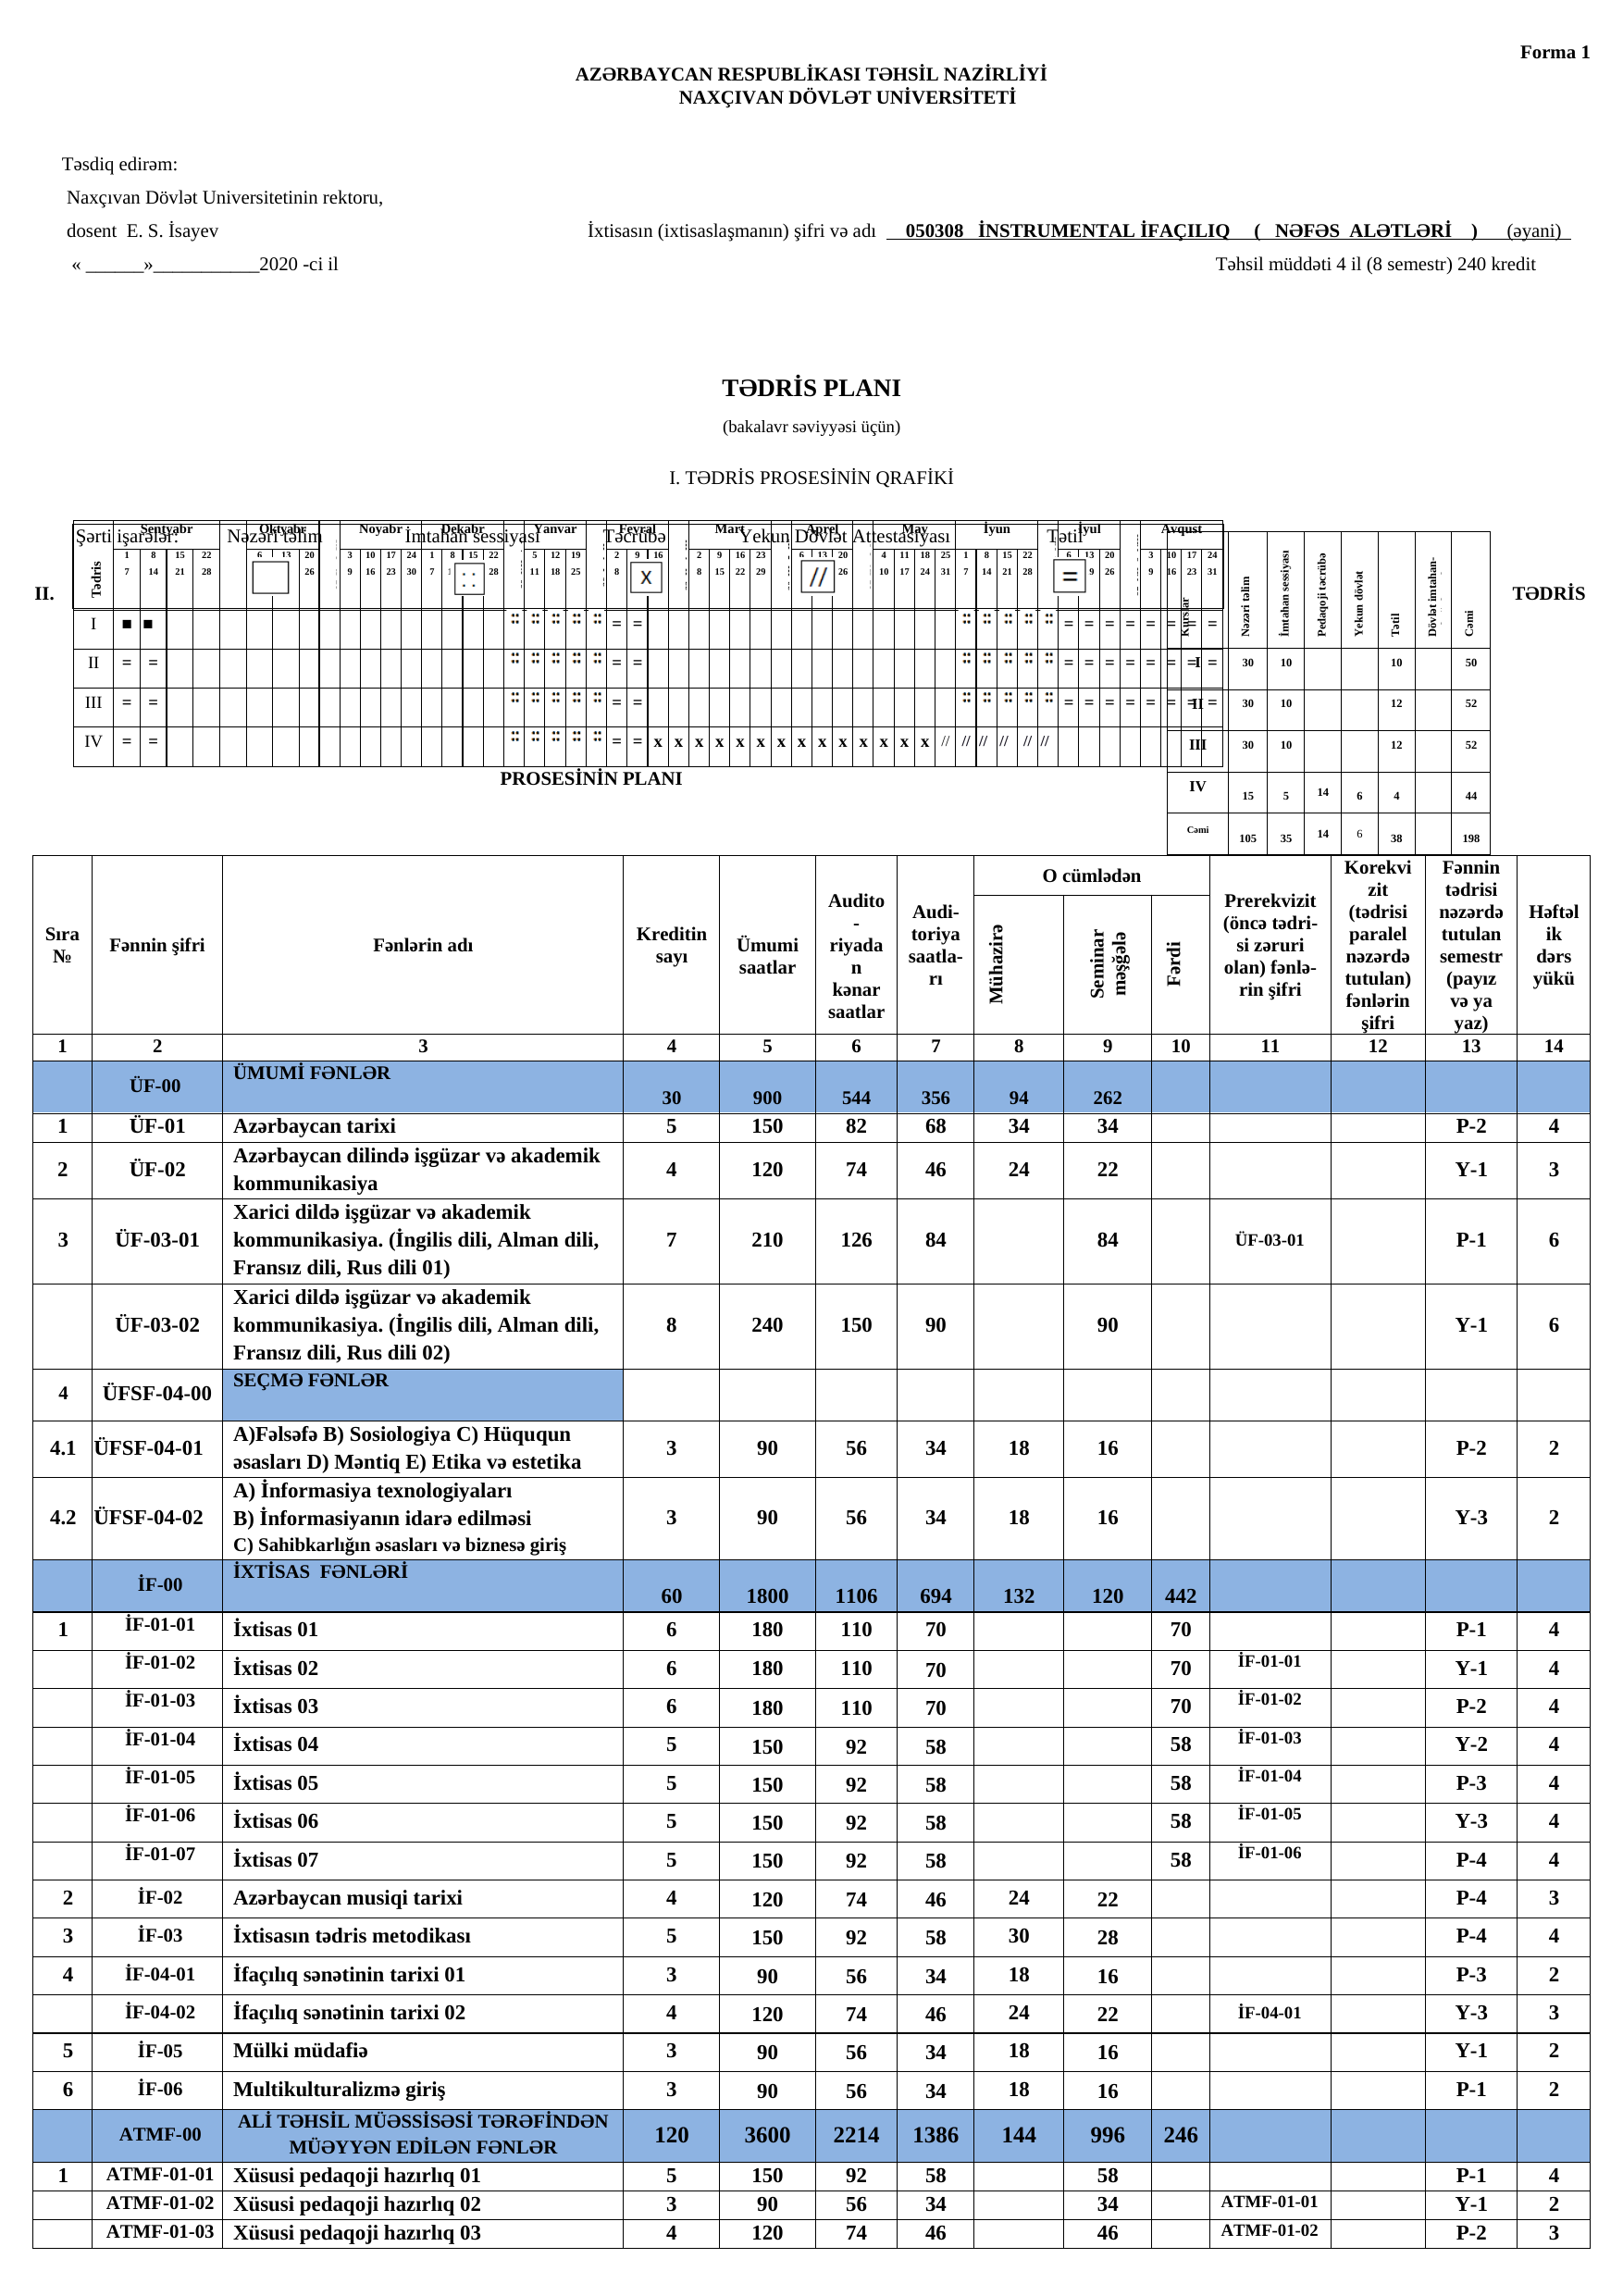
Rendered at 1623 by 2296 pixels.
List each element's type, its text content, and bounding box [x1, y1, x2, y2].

table_cell [1332, 1285, 1425, 1368]
table_cell [220, 727, 246, 766]
table_cell [504, 650, 524, 688]
table_cell [935, 650, 955, 688]
table_cell 150 [720, 2163, 815, 2191]
table_cell [1332, 1114, 1425, 1142]
table_cell [1152, 1880, 1209, 1917]
table_cell Multikulturalizmə giriş [223, 2072, 623, 2109]
table_cell [422, 611, 441, 649]
table_cell İxtisas 05 [223, 1766, 623, 1803]
table_cell 24 [974, 1880, 1063, 1917]
table_cell 4 [624, 1995, 719, 2032]
table_cell Y-3 [1426, 1804, 1517, 1841]
table_cell 4 [1518, 1728, 1590, 1765]
table_cell İF-01-04 [1210, 1766, 1331, 1803]
table_cell = [1100, 611, 1120, 649]
table_cell 3 [624, 1957, 719, 1994]
table_cell I [74, 611, 113, 649]
table_cell A) İnformasiya texnologiyaları B) İnformasiyanın idarə edilməsi C) Sahibkarlığın əsasları və biznesə giriş [223, 1478, 623, 1559]
table_cell [956, 650, 975, 688]
table_cell [442, 727, 462, 766]
table_cell = [1121, 611, 1140, 649]
table_cell 2 [93, 1035, 222, 1061]
table_cell [566, 689, 586, 726]
table_cell [33, 1560, 92, 1611]
table_cell ATMF-01-02 [1210, 2220, 1331, 2248]
table_cell 180 [720, 1613, 815, 1650]
table_cell 3 [624, 1478, 719, 1559]
table_cell [1152, 1114, 1209, 1142]
table_cell [669, 611, 688, 649]
table_cell 34 [898, 1421, 973, 1477]
table_cell [1064, 1613, 1151, 1650]
table_cell [220, 611, 246, 649]
table_cell [772, 611, 791, 649]
table_cell [167, 650, 192, 688]
table_cell 198 [1452, 813, 1490, 854]
table_cell Fərdi [1152, 896, 1209, 1034]
table_cell [1100, 727, 1120, 766]
table_header Korekvizit (tədrisi paralel nəzərdə tutulan) fənlərin şifri [1332, 856, 1425, 1034]
table_cell 3 [1518, 1995, 1590, 2032]
table_cell A)Fəlsəfə B) Sosiologiya C) Hüququn əsasları D) Məntiq E) Etika və estetika [223, 1421, 623, 1477]
table_cell [833, 650, 852, 688]
table_cell [341, 689, 360, 726]
table_cell [1210, 2034, 1331, 2071]
table_cell [974, 1728, 1063, 1765]
table_cell [649, 689, 668, 726]
table_cell P-4 [1426, 1918, 1517, 1956]
picture [547, 650, 564, 665]
table_cell [974, 1285, 1063, 1368]
table_cell [484, 611, 503, 649]
table_cell 5 [720, 1035, 815, 1061]
picture [527, 650, 543, 665]
table_cell x [812, 727, 832, 766]
table_cell x [853, 727, 873, 766]
table_cell [974, 1651, 1063, 1688]
table_cell İfaçılıq sənətinin tarixi 01 [223, 1957, 623, 1994]
table_cell 4.2 [33, 1478, 92, 1559]
table_cell [935, 611, 955, 649]
table_cell [545, 689, 565, 726]
table_cell 150 [720, 1114, 815, 1142]
table_cell [710, 689, 729, 726]
table_cell = [1059, 650, 1078, 688]
table_cell = [141, 727, 166, 766]
table_cell İF-01-05 [93, 1766, 222, 1803]
table_cell 6 [33, 2072, 92, 2109]
table_cell [33, 1995, 92, 2032]
table_cell // [956, 727, 975, 766]
table_cell ATMF-00 [93, 2110, 222, 2162]
table_cell [895, 689, 914, 726]
picture [797, 557, 839, 596]
table_cell 356 [898, 1061, 973, 1112]
picture [588, 610, 604, 627]
table_cell 30 [624, 1061, 719, 1112]
table_cell = [1100, 689, 1120, 726]
picture [527, 610, 543, 627]
table_cell 120 [720, 2220, 815, 2248]
table_cell [1342, 690, 1378, 730]
table_cell [33, 1061, 92, 1112]
table_cell [792, 689, 812, 726]
table_cell [1332, 1843, 1425, 1880]
table_cell [300, 650, 318, 688]
table_cell [873, 650, 894, 688]
table_cell [1518, 2110, 1590, 2162]
table_cell 6 [1342, 813, 1378, 854]
table_cell [300, 689, 318, 726]
table_cell 6 [624, 1613, 719, 1650]
table_cell ATMF-01-02 [93, 2191, 222, 2219]
picture [547, 727, 564, 744]
table_cell 68 [898, 1114, 973, 1142]
table_cell 5 [624, 1804, 719, 1841]
table_cell 2 [1518, 1957, 1590, 1994]
table_cell 2 [1518, 1478, 1590, 1559]
table_cell [956, 611, 975, 649]
table_cell 180 [720, 1689, 815, 1727]
text II. TƏDRİS PROSESİNİN PLANI [1491, 582, 1590, 789]
table_cell 1 [33, 2163, 92, 2191]
table_header Sıra № [33, 856, 92, 1034]
table_cell P-2 [1426, 2220, 1517, 2248]
table_cell [1416, 649, 1451, 689]
picture [978, 650, 995, 665]
table_cell 22 [1064, 1995, 1151, 2032]
table_cell [273, 689, 299, 726]
table_cell [1332, 2110, 1425, 2162]
table_cell [1332, 2191, 1425, 2219]
table_cell 70 [1152, 1651, 1209, 1688]
table_cell 1 [33, 1035, 92, 1061]
table_cell [545, 650, 565, 688]
table_cell 46 [898, 1995, 973, 2032]
table_cell [1064, 1651, 1151, 1688]
table_cell [484, 689, 503, 726]
table_cell [974, 1613, 1063, 1650]
table_cell 3 [624, 2191, 719, 2219]
table_cell 84 [1064, 1199, 1151, 1284]
picture [1040, 689, 1057, 705]
table_cell P-1 [1426, 1613, 1517, 1650]
table_cell [1079, 727, 1099, 766]
table_cell 11 [1210, 1035, 1331, 1061]
table_cell 1106 [816, 1560, 897, 1611]
table_cell 5 [624, 1843, 719, 1880]
table_cell [341, 650, 360, 688]
table_cell 56 [816, 2191, 897, 2219]
table_cell [341, 727, 360, 766]
table_cell [402, 650, 421, 688]
table_cell [167, 727, 192, 766]
table_cell [1332, 1613, 1425, 1650]
table_cell 12 [1332, 1035, 1425, 1061]
table_cell P-1 [1426, 2163, 1517, 2191]
table_cell 3 [1518, 1880, 1590, 1917]
table_cell = [1079, 689, 1099, 726]
table_cell 38 [1379, 813, 1415, 854]
table_cell Y-1 [1426, 1651, 1517, 1688]
table_cell [1416, 813, 1451, 854]
picture [958, 610, 974, 627]
table_cell 92 [816, 1766, 897, 1803]
table_cell [422, 727, 441, 766]
table_cell [853, 689, 873, 726]
picture [588, 727, 604, 744]
table_cell [1332, 1957, 1425, 1994]
table_cell [1332, 1766, 1425, 1803]
table_cell 10 [1379, 649, 1415, 689]
table_cell = [607, 689, 626, 726]
table_cell 46 [898, 2220, 973, 2248]
picture [506, 650, 523, 665]
picture [1040, 610, 1057, 627]
table_cell = [627, 650, 647, 688]
picture [567, 727, 584, 744]
table_header Prerekvizit (öncə tədrisi zəruri olan) fənlərin şifri [1210, 856, 1331, 1034]
table_cell [1518, 1370, 1590, 1421]
table_cell [1152, 1421, 1209, 1477]
table_cell [730, 689, 750, 726]
table_cell 35 [1268, 813, 1304, 854]
table_cell 5 [624, 1728, 719, 1765]
picture [958, 650, 974, 665]
table_cell [273, 611, 299, 649]
table_cell 46 [898, 1880, 973, 1917]
text Naxçıvan Dövlət Universitetinin rektoru, [32, 186, 1590, 208]
table_cell [33, 2191, 92, 2219]
table_cell 10 [1268, 690, 1304, 730]
text (bakalavr səviyyəsi üçün) [32, 416, 1590, 437]
table_cell [1210, 2110, 1331, 2162]
table_cell 2 [1518, 1421, 1590, 1477]
table_cell [1332, 1478, 1425, 1559]
table_cell [689, 689, 709, 726]
table_cell [464, 689, 483, 726]
table_cell 442 [1152, 1560, 1209, 1611]
table_header Dövlət imtahan-qabağı hazırlıq [1416, 532, 1451, 648]
table_cell [974, 1804, 1063, 1841]
table_cell 120 [624, 2110, 719, 2162]
table_cell [587, 689, 606, 726]
table_cell [484, 727, 503, 766]
table_cell 4 [33, 1370, 92, 1421]
table_cell ÜF-00 [93, 1061, 222, 1112]
table_cell [1332, 2220, 1425, 2248]
table_cell // [997, 727, 1017, 766]
table_cell [1332, 1880, 1425, 1917]
table_cell 44 [1452, 773, 1490, 813]
table_cell [1038, 689, 1058, 726]
table_cell [1210, 1143, 1331, 1198]
table_header Fənnin şifri [93, 856, 222, 1034]
table_cell 4 [1518, 2163, 1590, 2191]
table_cell Y-3 [1426, 1478, 1517, 1559]
table_cell İF-03 [93, 1918, 222, 1956]
table_cell [1332, 1061, 1425, 1112]
table_cell [956, 689, 975, 726]
table_cell 34 [1064, 1114, 1151, 1142]
table_cell [320, 611, 340, 649]
table_header O cümlədən [974, 856, 1209, 895]
table_cell 90 [720, 1478, 815, 1559]
table_cell [1210, 1560, 1331, 1611]
table_cell [915, 611, 935, 649]
table_cell ATMF-01-03 [93, 2220, 222, 2248]
table_cell 58 [898, 1728, 973, 1765]
table_cell [792, 650, 812, 688]
table_cell [320, 689, 340, 726]
table_cell ■ [114, 611, 140, 649]
table_cell 6 [624, 1651, 719, 1688]
table_cell [792, 611, 812, 649]
table_header Həftəlik dərs yükü [1518, 856, 1590, 1034]
table_cell = [1141, 611, 1160, 649]
table_cell [1152, 1143, 1209, 1198]
table_header Fənlərin adı [223, 856, 623, 1034]
table_cell [273, 727, 299, 766]
table_cell 90 [720, 2191, 815, 2219]
table_cell [649, 611, 668, 649]
table_cell = [1079, 611, 1099, 649]
table_cell 12 [1379, 731, 1415, 772]
table_cell [1152, 2034, 1209, 2071]
table_cell 92 [816, 1843, 897, 1880]
table_cell 56 [816, 1957, 897, 1994]
table_cell 126 [816, 1199, 897, 1284]
table_cell [193, 611, 219, 649]
table_cell 34 [898, 1478, 973, 1559]
table_cell 5 [33, 2034, 92, 2071]
table_cell Y-1 [1426, 2034, 1517, 2071]
table_cell 3 [624, 1421, 719, 1477]
table_cell [750, 689, 771, 726]
table_cell IV [74, 727, 113, 766]
table_cell 92 [816, 1918, 897, 1956]
table_cell [1152, 1370, 1209, 1421]
table_cell x [873, 727, 894, 766]
table_cell [1332, 2163, 1425, 2191]
table_cell [442, 611, 462, 649]
table_cell [1059, 727, 1078, 766]
table_cell [33, 1651, 92, 1688]
table_cell 4 [1518, 1804, 1590, 1841]
table_cell [1332, 1995, 1425, 2032]
table_cell [1332, 2034, 1425, 2071]
table_cell 74 [816, 1143, 897, 1198]
text dosent E. S. İsayev İxtisasın (ixtisaslaşmanın) şifri və adı 050308 İNSTRUMENTAL İFAÇILIQ ( NƏFƏS ALƏTLƏRİ ) (əyani) [32, 219, 1590, 242]
table_cell [422, 689, 441, 726]
table_cell 90 [1064, 1285, 1151, 1368]
table_cell İxtisas 06 [223, 1804, 623, 1841]
picture [588, 689, 604, 705]
table_cell 6 [1518, 1285, 1590, 1368]
table_cell [1064, 1689, 1151, 1727]
table_cell 4 [1518, 1843, 1590, 1880]
table_header İmtahan sessiyası [1268, 532, 1304, 648]
table_cell 3 [1518, 2220, 1590, 2248]
table_cell [1210, 1114, 1331, 1142]
table_cell 262 [1064, 1061, 1151, 1112]
table_cell [1210, 1957, 1331, 1994]
picture [249, 557, 291, 596]
table_cell [977, 611, 997, 649]
table_cell 90 [720, 1421, 815, 1477]
table_cell = [627, 611, 647, 649]
table_cell [1210, 1061, 1331, 1112]
table_cell = [607, 650, 626, 688]
table_cell [895, 611, 914, 649]
table_cell 5 [624, 2163, 719, 2191]
table_cell // [977, 727, 997, 766]
table_cell 12 [1379, 690, 1415, 730]
table_cell [1305, 731, 1341, 772]
table_cell 34 [898, 2072, 973, 2109]
table_cell = [627, 689, 647, 726]
table_cell P-2 [1426, 1421, 1517, 1477]
table_cell [1064, 1843, 1151, 1880]
table_cell [247, 727, 272, 766]
table_cell [320, 650, 340, 688]
table_cell 50 [1452, 649, 1490, 689]
table_cell İF-01-06 [93, 1804, 222, 1841]
table_cell x [750, 727, 771, 766]
table_header Şərti işarələr: Nəzəri təlim İmtahan sessiyası Təcrübə Yekun Dövlət Attestasiyası Tətil [73, 525, 1223, 608]
table_cell [974, 1370, 1063, 1421]
table_cell [361, 650, 380, 688]
table_cell III [1168, 731, 1228, 772]
table_cell 1 [33, 1114, 92, 1142]
picture [547, 689, 564, 705]
table_cell [33, 2220, 92, 2248]
table_cell 90 [720, 2072, 815, 2109]
picture [506, 689, 523, 705]
table_cell [649, 650, 668, 688]
table_cell [381, 611, 401, 649]
table_cell 150 [720, 1918, 815, 1956]
table_cell I [1168, 649, 1228, 689]
table_cell [167, 611, 192, 649]
table_cell = [607, 611, 626, 649]
table_cell 22 [1064, 1880, 1151, 1917]
table_cell İF-04-02 [93, 1995, 222, 2032]
table_cell II [74, 650, 113, 688]
table_cell Mülki müdafiə [223, 2034, 623, 2071]
table_cell P-3 [1426, 1957, 1517, 1994]
table_cell [193, 689, 219, 726]
table_cell 34 [898, 2191, 973, 2219]
table_cell [1152, 1061, 1209, 1112]
table_cell = [1079, 650, 1099, 688]
table_cell 150 [720, 1728, 815, 1765]
table_cell 694 [898, 1560, 973, 1611]
picture [1050, 557, 1089, 596]
table_cell ÜF-02 [93, 1143, 222, 1198]
table_cell 3 [33, 1199, 92, 1284]
table_cell [974, 1689, 1063, 1727]
table_cell 4 [1379, 773, 1415, 813]
table_cell 52 [1452, 731, 1490, 772]
table_cell Xarici dildə işgüzar və akademik kommunikasiya. (İngilis dili, Alman dili, Fransız dili, Rus dili 02) [223, 1285, 623, 1368]
table_cell 2214 [816, 2110, 897, 2162]
table_header Nəzəri təlim [1229, 532, 1267, 648]
table_cell [300, 727, 318, 766]
table_cell 1800 [720, 1560, 815, 1611]
table_cell 2 [33, 1143, 92, 1198]
table_cell 74 [816, 2220, 897, 2248]
table_cell = [141, 650, 166, 688]
table_cell 210 [720, 1199, 815, 1284]
table_cell [1210, 1918, 1331, 1956]
table_cell [974, 2191, 1063, 2219]
table_cell 74 [816, 1995, 897, 2032]
table_cell [587, 650, 606, 688]
picture [567, 650, 584, 665]
table_cell SEÇMƏ FƏNLƏR [223, 1370, 623, 1421]
picture [1040, 650, 1057, 665]
table_header Kreditin sayı [624, 856, 719, 1034]
table_cell ÜF-03-01 [1210, 1199, 1331, 1284]
table_cell [545, 727, 565, 766]
table_cell x [710, 727, 729, 766]
table_cell 6 [1342, 773, 1378, 813]
table_cell 5 [624, 1766, 719, 1803]
table_cell x [895, 727, 914, 766]
table_cell 6 [816, 1035, 897, 1061]
table_cell [504, 611, 524, 649]
table_cell [935, 689, 955, 726]
table_cell = [607, 727, 626, 766]
table_cell [1038, 650, 1058, 688]
table_cell [1305, 649, 1341, 689]
table_cell 90 [720, 2034, 815, 2071]
table_cell P-4 [1426, 1843, 1517, 1880]
table_cell P-2 [1426, 1689, 1517, 1727]
table_cell [504, 727, 524, 766]
table_cell 2 [1518, 2034, 1590, 2071]
table_cell Cəmi [1168, 813, 1228, 854]
table_cell P-3 [1426, 1766, 1517, 1803]
table_cell [442, 650, 462, 688]
table_cell [504, 689, 524, 726]
picture [527, 727, 543, 744]
table_cell 4 [624, 2220, 719, 2248]
table_cell [247, 650, 272, 688]
table_cell // [1038, 727, 1058, 766]
table_cell [381, 727, 401, 766]
table_cell 70 [1152, 1613, 1209, 1650]
table_cell [1518, 1061, 1590, 1112]
table_cell P-2 [1426, 1114, 1517, 1142]
table_cell [1416, 690, 1451, 730]
table_cell x [915, 727, 935, 766]
table_cell [1332, 1370, 1425, 1421]
table_cell III [74, 689, 113, 726]
table_cell 58 [898, 1918, 973, 1956]
table_cell 120 [720, 1995, 815, 2032]
picture [999, 689, 1015, 705]
table_cell [566, 727, 586, 766]
table_cell x [772, 727, 791, 766]
table_cell [300, 611, 318, 649]
picture [450, 560, 489, 596]
table_cell 246 [1152, 2110, 1209, 2162]
table_cell 996 [1064, 2110, 1151, 2162]
table_cell [772, 650, 791, 688]
table_cell 110 [816, 1689, 897, 1727]
table_cell 3 [624, 2072, 719, 2109]
table_cell [1152, 1957, 1209, 1994]
table_cell 6 [1518, 1199, 1590, 1284]
table_cell [1416, 773, 1451, 813]
table_cell [689, 611, 709, 649]
table_cell 84 [898, 1199, 973, 1284]
table_cell II [1168, 690, 1228, 730]
subtitle TƏDRİS PLANI [32, 373, 1590, 402]
table_cell 52 [1452, 690, 1490, 730]
table_cell [710, 650, 729, 688]
table_cell 3 [1518, 1143, 1590, 1198]
table_cell 2 [33, 1880, 92, 1917]
table_cell = [114, 689, 140, 726]
table_cell [33, 1804, 92, 1841]
table_cell Azərbaycan dilində işgüzar və akademik kommunikasiya [223, 1143, 623, 1198]
table_cell [464, 611, 483, 649]
table_cell ÜF-03-01 [93, 1199, 222, 1284]
table_cell [525, 611, 544, 649]
picture [978, 689, 995, 705]
table_cell [1332, 1728, 1425, 1765]
table_cell İF-06 [93, 2072, 222, 2109]
table_cell 46 [898, 1143, 973, 1198]
table_cell [812, 611, 832, 649]
table_cell [1121, 727, 1140, 766]
table_header Tətil [1379, 532, 1415, 648]
table_cell ALİ TƏHSİL MÜƏSSİSƏSİ TƏRƏFİNDƏN MÜƏYYƏN EDİLƏN FƏNLƏR [223, 2110, 623, 2162]
table_cell [525, 650, 544, 688]
table_cell [220, 689, 246, 726]
table_cell Xüsusi pedaqoji hazırlıq 01 [223, 2163, 623, 2191]
table_cell 58 [1152, 1804, 1209, 1841]
table_cell 92 [816, 1804, 897, 1841]
table_cell 34 [1064, 2191, 1151, 2219]
table_cell Mühazirə [974, 896, 1063, 1034]
table_cell ÜF-03-02 [93, 1285, 222, 1368]
table_cell [895, 650, 914, 688]
table_header Yekun dövlət attestasiyası [1342, 532, 1378, 648]
table_cell [1342, 649, 1378, 689]
table_cell 56 [816, 2072, 897, 2109]
table_cell 3 [223, 1035, 623, 1061]
table_cell İF-01-03 [93, 1689, 222, 1727]
table_cell [1210, 1613, 1331, 1650]
table_cell [1426, 2110, 1517, 2162]
table_cell [422, 650, 441, 688]
table_cell [730, 650, 750, 688]
table_cell Y-1 [1426, 1143, 1517, 1198]
table_cell [402, 611, 421, 649]
table_cell 240 [720, 1285, 815, 1368]
table_cell İfaçılıq sənətinin tarixi 02 [223, 1995, 623, 2032]
table_cell [361, 611, 380, 649]
table_cell [772, 689, 791, 726]
table_cell 120 [1064, 1560, 1151, 1611]
table_cell [1332, 1689, 1425, 1727]
table_cell = [627, 727, 647, 766]
table_cell [1018, 611, 1037, 649]
table_cell 18 [974, 1957, 1063, 1994]
table_cell P-1 [1426, 2072, 1517, 2109]
table_cell 4 [624, 1143, 719, 1198]
table_cell İxtisas 02 [223, 1651, 623, 1688]
table_cell [33, 2110, 92, 2162]
table_cell 34 [974, 1114, 1063, 1142]
table_cell = [1141, 650, 1160, 688]
table_cell [1152, 1995, 1209, 2032]
picture [958, 689, 974, 705]
table_cell // [1018, 727, 1037, 766]
text NAXÇIVAN DÖVLƏT UNİVERSİTETİ [32, 85, 1590, 108]
table_cell 120 [720, 1880, 815, 1917]
table_cell [1038, 611, 1058, 649]
table_cell 56 [816, 1421, 897, 1477]
table_cell [402, 689, 421, 726]
table_header Pedaqoji təcrübə [1305, 532, 1341, 648]
subtitle Təsdiq edirəm: [32, 152, 1590, 175]
table_cell [1332, 1804, 1425, 1841]
table_cell 544 [816, 1061, 897, 1112]
table_cell 15 [1229, 773, 1267, 813]
table_cell [974, 2220, 1063, 2248]
table_cell 92 [816, 2163, 897, 2191]
table_cell 18 [974, 2072, 1063, 2109]
table_cell [1342, 731, 1378, 772]
table_cell 4 [624, 1880, 719, 1917]
picture [978, 610, 995, 627]
table_cell İxtisas 03 [223, 1689, 623, 1727]
table_header Cəmi [1452, 532, 1490, 648]
table_cell = [1059, 689, 1078, 726]
table_cell = [1121, 650, 1140, 688]
table_cell [167, 689, 192, 726]
table_cell [1152, 2220, 1209, 2248]
table_cell 4.1 [33, 1421, 92, 1477]
table_cell Xarici dildə işgüzar və akademik kommunikasiya. (İngilis dili, Alman dili, Fransız dili, Rus dili 01) [223, 1199, 623, 1284]
table_cell [1152, 2191, 1209, 2219]
table_cell 7 [624, 1199, 719, 1284]
table_cell 4 [1518, 1613, 1590, 1650]
picture [506, 610, 523, 627]
table_cell 22 [1064, 1143, 1151, 1198]
table_cell 18 [974, 2034, 1063, 2071]
table_cell [1161, 727, 1167, 766]
table_cell [33, 1728, 92, 1765]
table_cell İXTİSAS FƏNLƏRİ [223, 1560, 623, 1611]
table_cell [1210, 1370, 1331, 1421]
picture [1020, 689, 1036, 705]
table_cell [381, 689, 401, 726]
table_cell 4 [1518, 1114, 1590, 1142]
table_cell İF-01-01 [93, 1613, 222, 1650]
table_cell [1305, 690, 1341, 730]
table_cell 24 [974, 1143, 1063, 1198]
table_cell İF-01-02 [93, 1651, 222, 1688]
table_cell İxtisas 07 [223, 1843, 623, 1880]
table_cell [720, 1370, 815, 1421]
picture [1020, 610, 1036, 627]
table_cell 2 [1518, 2191, 1590, 2219]
table_cell [812, 689, 832, 726]
table_cell 16 [1064, 1478, 1151, 1559]
table_cell = [1100, 650, 1120, 688]
table_cell İF-04-01 [93, 1957, 222, 1994]
table_cell [915, 650, 935, 688]
table_cell Seminar məşğələ [1064, 896, 1151, 1034]
table_cell IV [1168, 773, 1228, 813]
table_cell 13 [1426, 1035, 1517, 1061]
table_cell [464, 727, 483, 766]
table_cell x [833, 727, 852, 766]
table_cell İF-04-01 [1210, 1995, 1331, 2032]
table_cell 90 [720, 1957, 815, 1994]
table_cell [997, 650, 1017, 688]
table_cell 30 [1229, 649, 1267, 689]
table_cell 150 [816, 1285, 897, 1368]
table_cell [566, 611, 586, 649]
table_cell [833, 611, 852, 649]
table_cell [853, 611, 873, 649]
table_cell [545, 611, 565, 649]
table_cell 30 [1229, 690, 1267, 730]
table_cell [1332, 1651, 1425, 1688]
table_cell 56 [816, 2034, 897, 2071]
table_cell İF-00 [93, 1560, 222, 1611]
table_cell [1332, 1199, 1425, 1284]
table_cell 8 [624, 1285, 719, 1368]
table_cell [1152, 2072, 1209, 2109]
table_cell [1152, 1285, 1209, 1368]
table_cell [974, 1766, 1063, 1803]
table_cell 110 [816, 1613, 897, 1650]
table_cell [320, 727, 340, 766]
table_cell İF-01-03 [1210, 1728, 1331, 1765]
table_cell 4 [624, 1035, 719, 1061]
picture [999, 650, 1015, 665]
table_cell 70 [898, 1651, 973, 1688]
table_cell 92 [816, 1728, 897, 1765]
table_cell 150 [720, 1766, 815, 1803]
table_cell 10 [1268, 649, 1304, 689]
table_cell 58 [898, 1766, 973, 1803]
table_cell ÜFSF-04-02 [93, 1478, 222, 1559]
table_cell 58 [1064, 2163, 1151, 2191]
table_cell 105 [1229, 813, 1267, 854]
table_cell [1426, 1370, 1517, 1421]
table_cell 4 [1518, 1918, 1590, 1956]
picture [506, 727, 523, 744]
table_cell [1210, 1421, 1331, 1477]
table_cell [816, 1370, 897, 1421]
table_cell 150 [720, 1804, 815, 1841]
table_cell 30 [1229, 731, 1267, 772]
table_cell 4 [1518, 1766, 1590, 1803]
table_cell [1332, 1421, 1425, 1477]
table_cell 7 [898, 1035, 973, 1061]
table_cell 74 [816, 1880, 897, 1917]
table_cell ÜMUMİ FƏNLƏR [223, 1061, 623, 1112]
table_cell Y-3 [1426, 1995, 1517, 2032]
table_cell [566, 650, 586, 688]
table_header Audi-toriya saatla-rı [898, 856, 973, 1034]
table_cell 3 [33, 1918, 92, 1956]
table_cell 82 [816, 1114, 897, 1142]
table_cell = [1059, 611, 1078, 649]
table_cell [1332, 1918, 1425, 1956]
table_cell 150 [720, 1843, 815, 1880]
table_cell [1064, 1766, 1151, 1803]
table_cell 58 [898, 1843, 973, 1880]
table_cell [1018, 689, 1037, 726]
table_cell [873, 689, 894, 726]
table_cell [873, 611, 894, 649]
table_cell İF-02 [93, 1880, 222, 1917]
table_cell [1141, 727, 1160, 766]
table_cell [1018, 650, 1037, 688]
table_cell İxtisasın tədris metodikası [223, 1918, 623, 1956]
table_cell 900 [720, 1061, 815, 1112]
table_cell 144 [974, 2110, 1063, 2162]
table_cell 9 [1064, 1035, 1151, 1061]
table_cell 3 [624, 2034, 719, 2071]
table_cell = [141, 689, 166, 726]
table_cell [1518, 1560, 1590, 1611]
table_cell 14 [1518, 1035, 1590, 1061]
text I. TƏDRİS PROSESİNİN QRAFİKİ [32, 466, 1590, 489]
table_cell İF-01-06 [1210, 1843, 1331, 1880]
table_cell 16 [1064, 2034, 1151, 2071]
table_cell Xüsusi pedaqoji hazırlıq 03 [223, 2220, 623, 2248]
table_cell [1152, 1199, 1209, 1284]
table_cell 10 [1268, 731, 1304, 772]
table_cell 60 [624, 1560, 719, 1611]
table_cell [974, 2163, 1063, 2191]
picture [1020, 650, 1036, 665]
table_header Fənnin tədrisi nəzərdə tutulan semestr (payız və ya yaz) [1426, 856, 1517, 1034]
table_cell 58 [898, 1804, 973, 1841]
table_cell [1152, 1478, 1209, 1559]
table_cell [1426, 1560, 1517, 1611]
table_cell [341, 611, 360, 649]
table_cell x [689, 727, 709, 766]
table_cell [1064, 1804, 1151, 1841]
table_cell 8 [974, 1035, 1063, 1061]
table_cell [1416, 731, 1451, 772]
table_cell [833, 689, 852, 726]
table_cell ÜFSF-04-00 [93, 1370, 222, 1421]
table_cell 5 [624, 1114, 719, 1142]
table_cell [1210, 2072, 1331, 2109]
table_cell [1210, 2163, 1331, 2191]
table_cell 56 [816, 1478, 897, 1559]
table_cell 1386 [898, 2110, 973, 2162]
table_cell [1210, 1478, 1331, 1559]
table_cell 10 [1152, 1035, 1209, 1061]
table_cell 70 [898, 1613, 973, 1650]
table_cell İF-01-05 [1210, 1804, 1331, 1841]
picture [627, 559, 664, 596]
text « ______»___________2020 -ci il Təhsil müddəti 4 il (8 semestr) 240 kredit [32, 253, 1590, 275]
table_cell 18 [974, 1421, 1063, 1477]
picture [527, 689, 543, 705]
table_cell [977, 650, 997, 688]
table_cell 70 [898, 1689, 973, 1727]
table_cell [812, 650, 832, 688]
table_cell [669, 689, 688, 726]
picture [567, 689, 584, 705]
table_cell = [114, 650, 140, 688]
table_cell 5 [1268, 773, 1304, 813]
table_cell [193, 727, 219, 766]
table_cell 2 [1518, 2072, 1590, 2109]
table_cell ÜF-01 [93, 1114, 222, 1142]
table_cell [273, 650, 299, 688]
table_cell P-4 [1426, 1880, 1517, 1917]
table_cell [1210, 1285, 1331, 1368]
table_cell Azərbaycan musiqi tarixi [223, 1880, 623, 1917]
table_cell 3600 [720, 2110, 815, 2162]
table_cell 24 [974, 1995, 1063, 2032]
table_cell [997, 611, 1017, 649]
table_cell [587, 727, 606, 766]
table_cell x [792, 727, 812, 766]
table_cell Xüsusi pedaqoji hazırlıq 02 [223, 2191, 623, 2219]
table_cell x [669, 727, 688, 766]
table_cell Y-2 [1426, 1728, 1517, 1765]
table_cell [689, 650, 709, 688]
table_cell 1 [33, 1613, 92, 1650]
table_cell [381, 650, 401, 688]
table_cell 58 [1152, 1728, 1209, 1765]
table_cell [587, 611, 606, 649]
table_cell [624, 1370, 719, 1421]
text II. TƏDRİS PROSESİNİN PLANI [32, 582, 1167, 789]
table_cell 90 [898, 1285, 973, 1368]
table_cell 94 [974, 1061, 1063, 1112]
table_cell ATMF-01-01 [93, 2163, 222, 2191]
table_cell 6 [624, 1689, 719, 1727]
table_cell [898, 1370, 973, 1421]
table_cell 58 [898, 2163, 973, 2191]
table_cell İF-01-02 [1210, 1689, 1331, 1727]
table_cell [997, 689, 1017, 726]
table_cell 30 [974, 1918, 1063, 1956]
table_cell // [935, 727, 955, 766]
picture [999, 610, 1015, 627]
table_cell İxtisas 01 [223, 1613, 623, 1650]
table_cell [525, 689, 544, 726]
table_cell 5 [624, 1918, 719, 1956]
table_cell x [730, 727, 750, 766]
table_cell [1332, 2072, 1425, 2109]
table_cell 110 [816, 1651, 897, 1688]
table_cell [33, 1766, 92, 1803]
table_cell [33, 1843, 92, 1880]
table_cell [220, 650, 246, 688]
table_cell 58 [1152, 1766, 1209, 1803]
table_cell 18 [974, 1478, 1063, 1559]
table_cell ÜFSF-04-01 [93, 1421, 222, 1477]
table_cell İxtisas 04 [223, 1728, 623, 1765]
table_cell [1064, 1728, 1151, 1765]
table_cell [974, 1199, 1063, 1284]
table_cell [247, 689, 272, 726]
table_cell 4 [33, 1957, 92, 1994]
table_cell 16 [1064, 2072, 1151, 2109]
table_cell 46 [1064, 2220, 1151, 2248]
table_cell [484, 650, 503, 688]
table_cell [750, 611, 771, 649]
table_cell [669, 650, 688, 688]
table_cell [1152, 1918, 1209, 1956]
table_cell [915, 689, 935, 726]
table_cell 16 [1064, 1957, 1151, 1994]
table_header Ümumi saatlar [720, 856, 815, 1034]
table_cell [730, 611, 750, 649]
table_cell [1064, 1370, 1151, 1421]
table_cell 4 [1518, 1689, 1590, 1727]
table_cell x [649, 727, 668, 766]
table_cell [193, 650, 219, 688]
table_cell 16 [1064, 1421, 1151, 1477]
table_cell 34 [898, 1957, 973, 1994]
table_cell = [1141, 689, 1160, 726]
table_cell [361, 689, 380, 726]
table_cell İF-01-04 [93, 1728, 222, 1765]
table_cell 120 [720, 1143, 815, 1198]
table_cell ATMF-01-01 [1210, 2191, 1331, 2219]
table_cell 132 [974, 1560, 1063, 1611]
table_cell [33, 1689, 92, 1727]
table_cell [974, 1843, 1063, 1880]
table_cell [1152, 2163, 1209, 2191]
table_cell [977, 689, 997, 726]
table_cell Azərbaycan tarixi [223, 1114, 623, 1142]
table_header Audito-riyadan kənar saatlar [816, 856, 897, 1034]
table_header Kurslar [1168, 532, 1228, 648]
picture [567, 610, 584, 627]
table_cell = [114, 727, 140, 766]
table_cell İF-01-07 [93, 1843, 222, 1880]
table_cell [750, 650, 771, 688]
table_cell 4 [1518, 1651, 1590, 1688]
table_cell [1332, 1560, 1425, 1611]
table_cell = [1121, 689, 1140, 726]
table_cell [464, 650, 483, 688]
table_cell [1210, 1880, 1331, 1917]
table_cell P-1 [1426, 1199, 1517, 1284]
table_cell [361, 727, 380, 766]
table_cell [442, 689, 462, 726]
table_cell [1426, 1061, 1517, 1112]
table_cell 14 [1305, 813, 1341, 854]
table_cell [247, 611, 272, 649]
table_cell [1332, 1143, 1425, 1198]
subtitle AZƏRBAYCAN RESPUBLİKASI TƏHSİL NAZİRLİYİ [32, 63, 1590, 85]
picture [588, 650, 604, 665]
table_cell [525, 727, 544, 766]
table_cell [853, 650, 873, 688]
table_cell 180 [720, 1651, 815, 1688]
table_cell [710, 611, 729, 649]
table_cell Y-1 [1426, 1285, 1517, 1368]
table_cell ■ [141, 611, 166, 649]
table_cell 70 [1152, 1689, 1209, 1727]
table_cell 14 [1305, 773, 1341, 813]
table_cell İF-05 [93, 2034, 222, 2071]
table_cell [402, 727, 421, 766]
table_cell İF-01-01 [1210, 1651, 1331, 1688]
subtitle Forma 1 [32, 41, 1590, 63]
table_cell 58 [1152, 1843, 1209, 1880]
table_cell Y-1 [1426, 2191, 1517, 2219]
picture [547, 610, 564, 627]
table_cell 28 [1064, 1918, 1151, 1956]
table_cell [33, 1285, 92, 1368]
table_cell 34 [898, 2034, 973, 2071]
